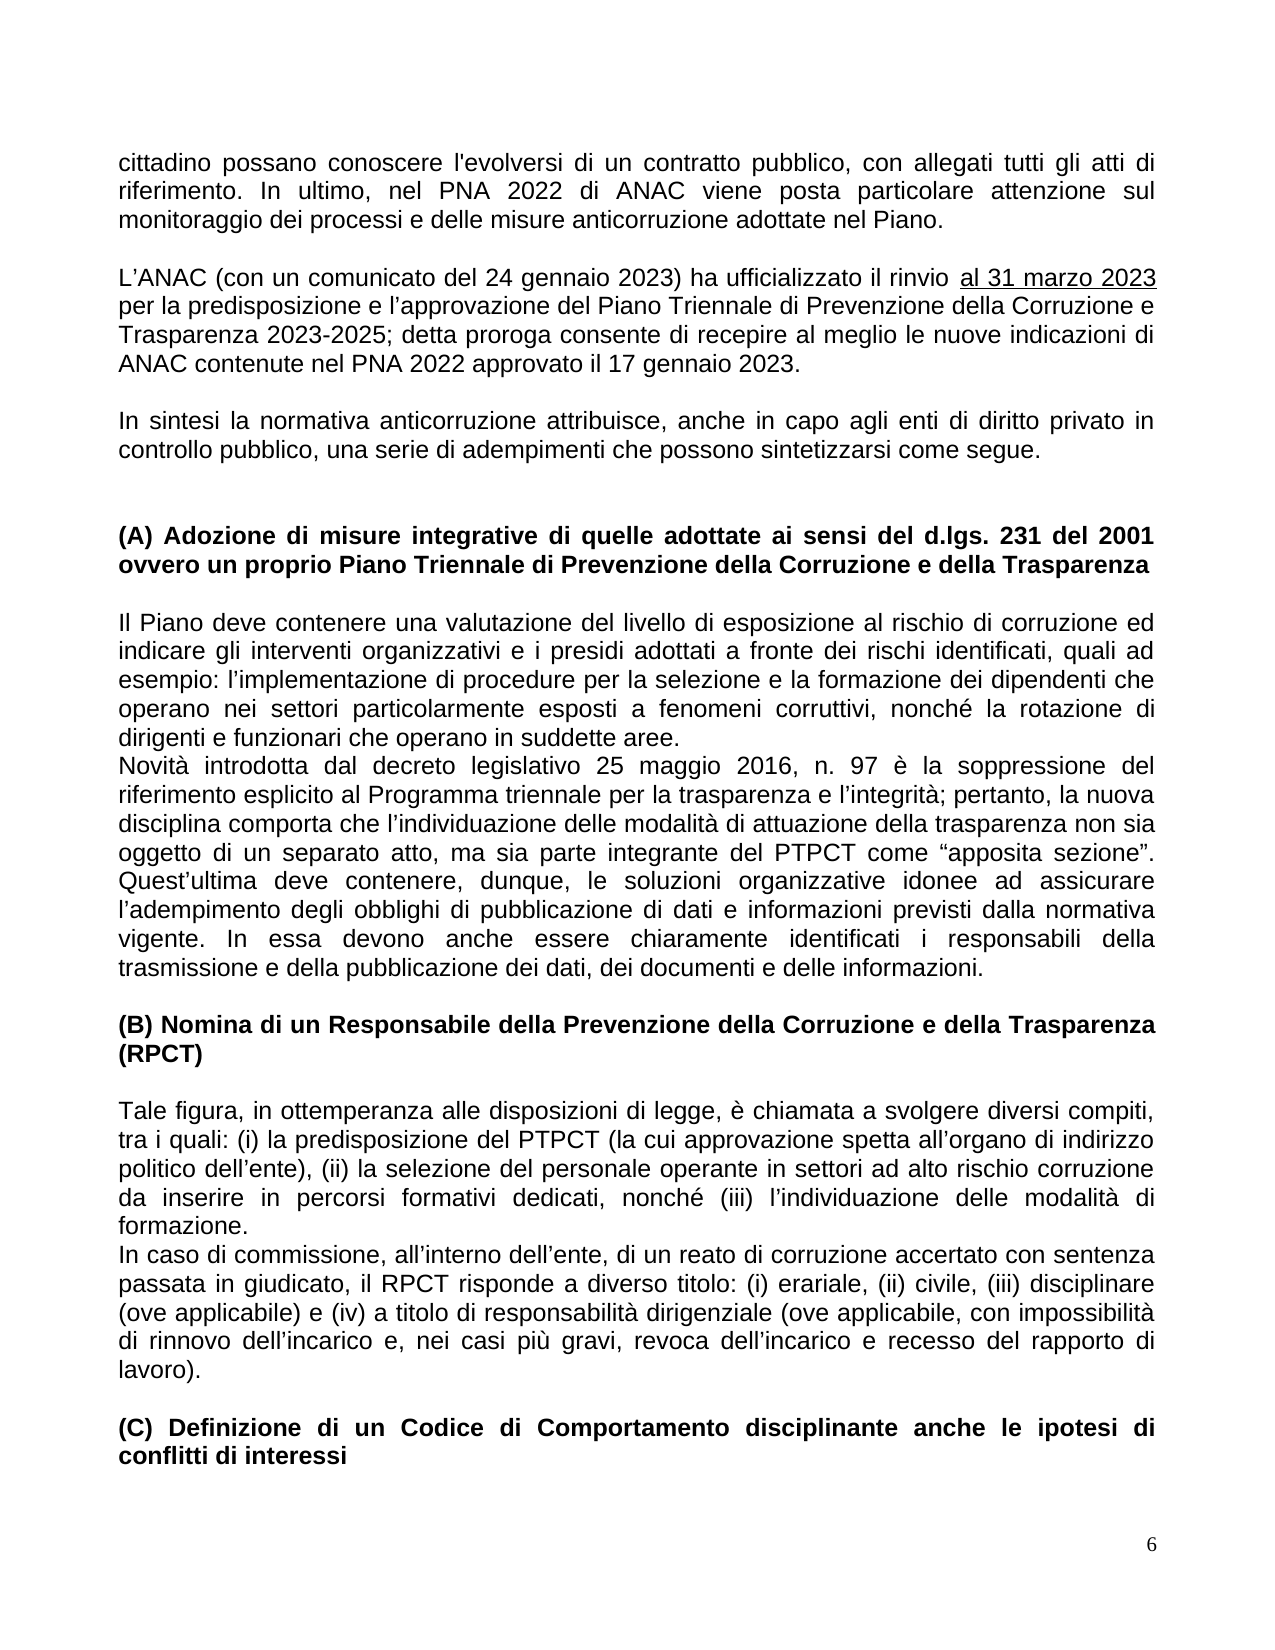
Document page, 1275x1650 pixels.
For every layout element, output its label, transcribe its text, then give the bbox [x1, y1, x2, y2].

text Novità introdotta dal decreto legislativo 25 maggio 2016, n. 97 è la soppressione del riferimento esplicito al Programma triennale per la trasparenza e l’integrità; pertanto, la nuova disciplina comporta che l’individuazione delle modalità di attuazione della trasparenza non sia oggetto di un separato atto, ma sia parte integrante del PTPCT come “apposita sezione”. Quest’ultima deve contenere, dunque, le soluzioni organizzative idonee ad assicurare l’adempimento degli obblighi di pubblicazione di dati e informazioni previsti dalla normativa vigente. In essa devono anche essere chiaramente identificati i responsabili della trasmissione e della pubblicazione dei dati, dei documenti e delle informazioni. [118, 751, 1157, 981]
text In sintesi la normativa anticorruzione attribuisce, anche in capo agli enti di diritto privato in controllo pubblico, una serie di adempimenti che possono sintetizzarsi come segue. [118, 406, 1157, 464]
text (C) Definizione di un Codice di Comportamento disciplinante anche le ipotesi di conflitti di interessi [118, 1413, 1157, 1470]
text L’ANAC (con un comunicato del 24 gennaio 2023) ha ufficializzato il rinvio al 31 marzo 2023 per la predisposizione e l’approvazione del Piano Triennale di Prevenzione della Corruzione e Trasparenza 2023-2025; detta proroga consente di recepire al meglio le nuove indicazioni di ANAC contenute nel PNA 2022 approvato il 17 gennaio 2023. [118, 263, 1157, 378]
text (A) Adozione di misure integrative di quelle adottate ai sensi del d.lgs. 231 del 2001 ovvero un proprio Piano Triennale di Prevenzione della Corruzione e della Trasparenza [118, 521, 1157, 579]
text (B) Nomina di un Responsabile della Prevenzione della Corruzione e della Trasparenza (RPCT) [118, 1010, 1157, 1068]
text Tale figura, in ottemperanza alle disposizioni di legge, è chiamata a svolgere diversi compiti, tra i quali: (i) la predisposizione del PTPCT (la cui approvazione spetta all’organo di indirizzo politico dell’ente), (ii) la selezione del personale operante in settori ad alto rischio corruzione da inserire in percorsi formativi dedicati, nonché (iii) l’individuazione delle modalità di formazione. [118, 1096, 1157, 1240]
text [118, 148, 1157, 234]
text In caso di commissione, all’interno dell’ente, di un reato di corruzione accertato con sentenza passata in giudicato, il RPCT risponde a diverso titolo: (i) erariale, (ii) civile, (iii) disciplinare (ove applicabile) e (iv) a titolo di responsabilità dirigenziale (ove applicabile, con impossibilità di rinnovo dell’incarico e, nei casi più gravi, revoca dell’incarico e recesso del rapporto di lavoro). [118, 1240, 1157, 1384]
text Il Piano deve contenere una valutazione del livello di esposizione al rischio di corruzione ed indicare gli interventi organizzativi e i presidi adottati a fronte dei rischi identificati, quali ad esempio: l’implementazione di procedure per la selezione e la formazione dei dipendenti che operano nei settori particolarmente esposti a fenomeni corruttivi, nonché la rotazione di dirigenti e funzionari che operano in suddette aree. [118, 608, 1157, 751]
